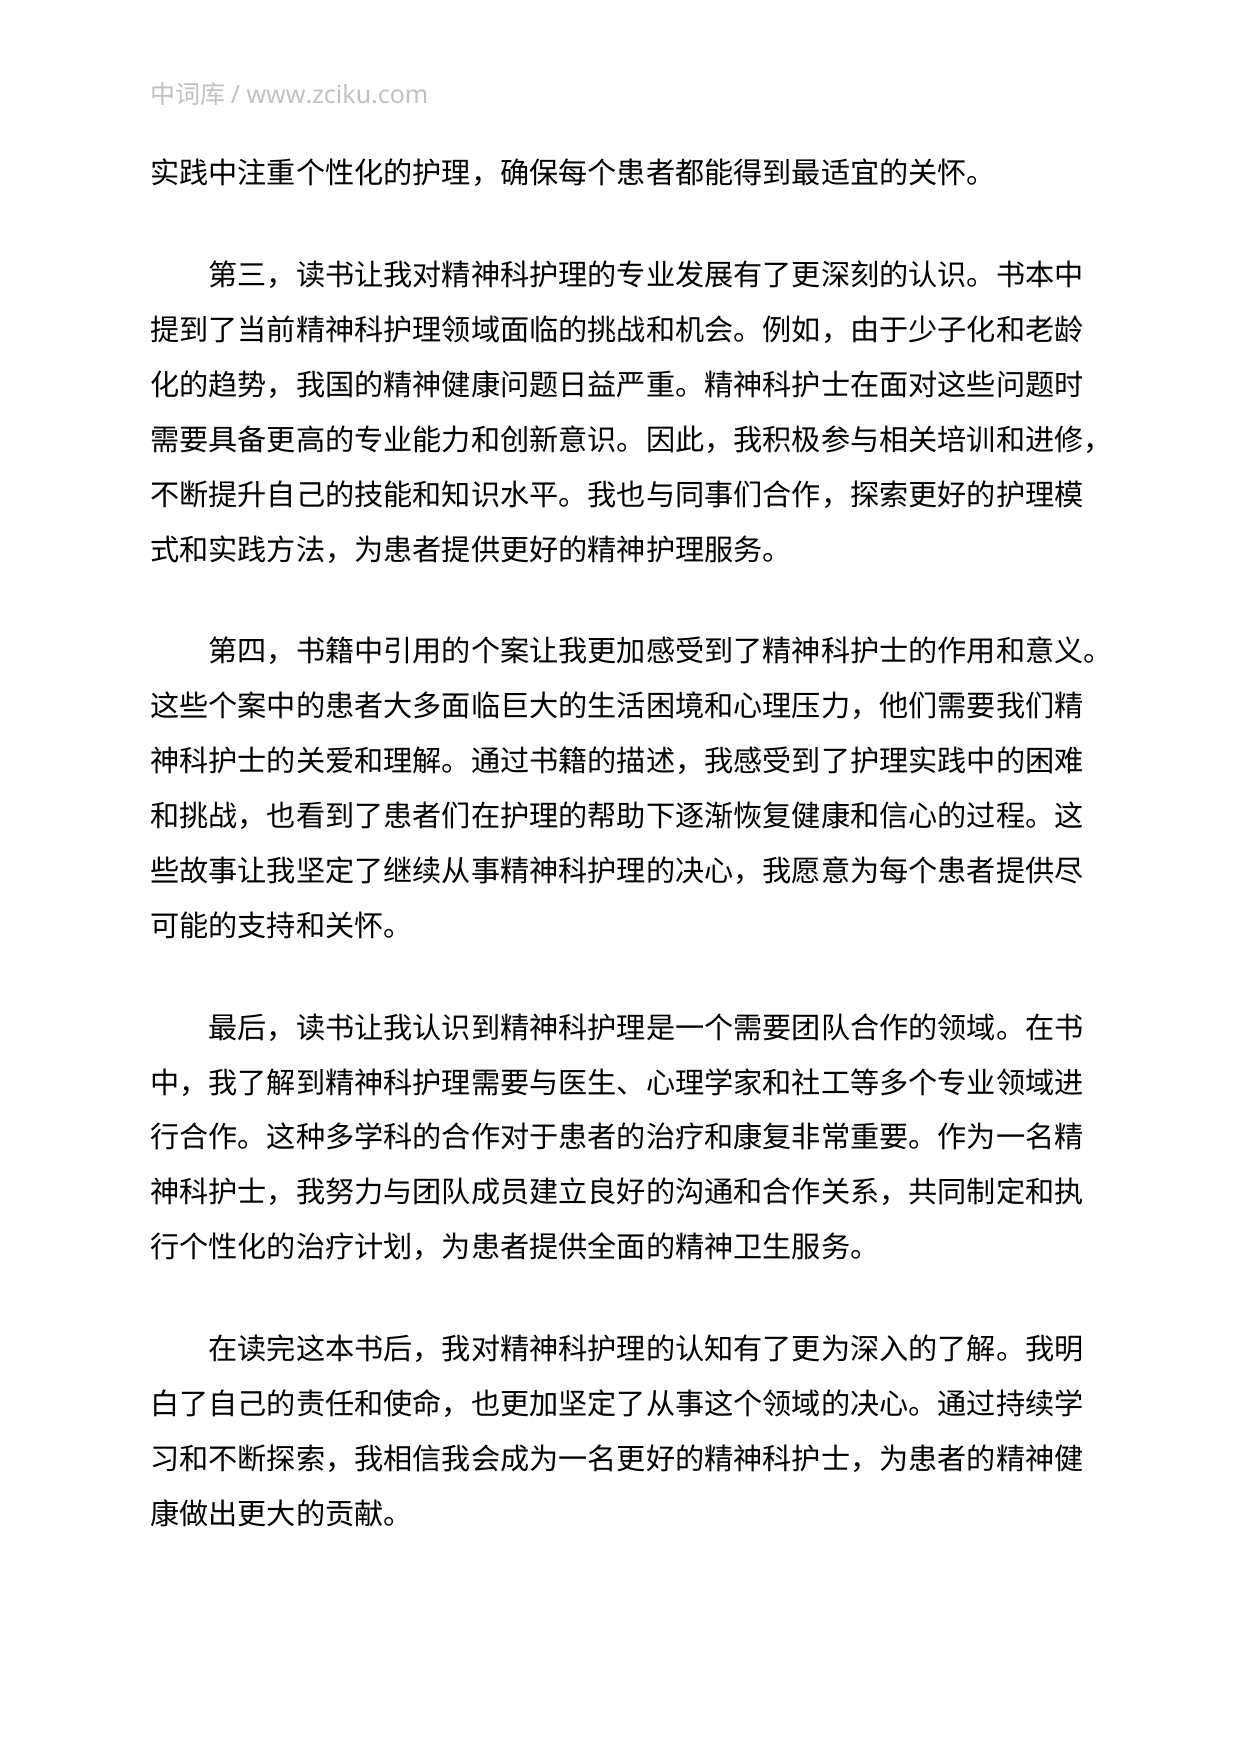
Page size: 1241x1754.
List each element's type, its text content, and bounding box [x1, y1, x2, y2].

text 在读完这本书后，我对精神科护理的认知有了更为深入的了解。我明白了自己的责任和使命，也更加坚定了从事这个领域的决心。通过持续学习和不断探索，我相信我会成为一名更好的精神科护士，为患者的精神健康做出更大的贡献。 [150, 1326, 1090, 1533]
text 第四，书籍中引用的个案让我更加感受到了精神科护士的作用和意义。这些个案中的患者大多面临巨大的生活困境和心理压力，他们需要我们精神科护士的关爱和理解。通过书籍的描述，我感受到了护理实践中的困难和挑战，也看到了患者们在护理的帮助下逐渐恢复健康和信心的过程。这些故事让我坚定了继续从事精神科护理的决心，我愿意为每个患者提供尽可能的支持和关怀。 [150, 628, 1090, 945]
text 最后，读书让我认识到精神科护理是一个需要团队合作的领域。在书中，我了解到精神科护理需要与医生、心理学家和社工等多个专业领域进行合作。这种多学科的合作对于患者的治疗和康复非常重要。作为一名精神科护士，我努力与团队成员建立良好的沟通和合作关系，共同制定和执行个性化的治疗计划，为患者提供全面的精神卫生服务。 [150, 1004, 1090, 1266]
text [150, 150, 1090, 192]
text 第三，读书让我对精神科护理的专业发展有了更深刻的认识。书本中提到了当前精神科护理领域面临的挑战和机会。例如，由于少子化和老龄化的趋势，我国的精神健康问题日益严重。精神科护士在面对这些问题时需要具备更高的专业能力和创新意识。因此，我积极参与相关培训和进修，不断提升自己的技能和知识水平。我也与同事们合作，探索更好的护理模式和实践方法，为患者提供更好的精神护理服务。 [150, 252, 1090, 568]
